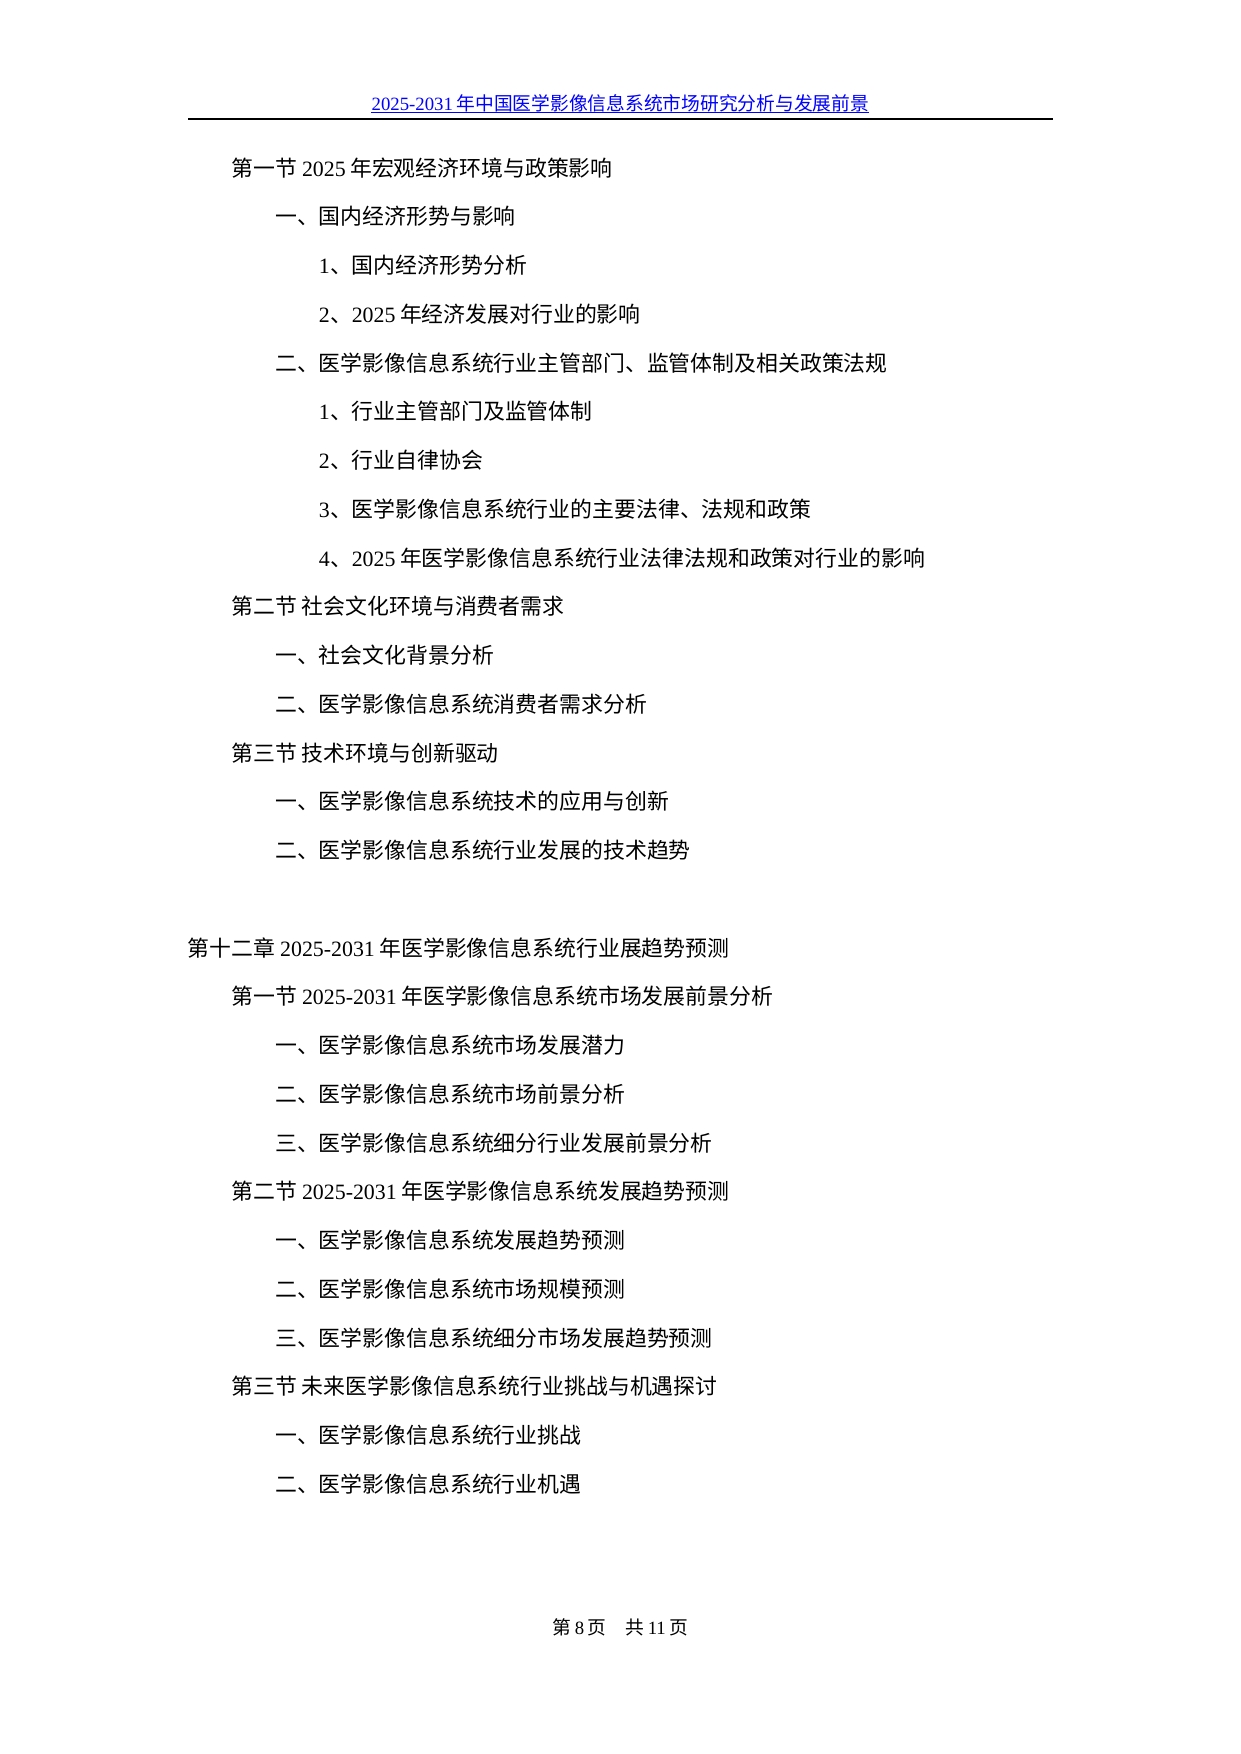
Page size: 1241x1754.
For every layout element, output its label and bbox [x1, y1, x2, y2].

text [187, 150, 1053, 1499]
